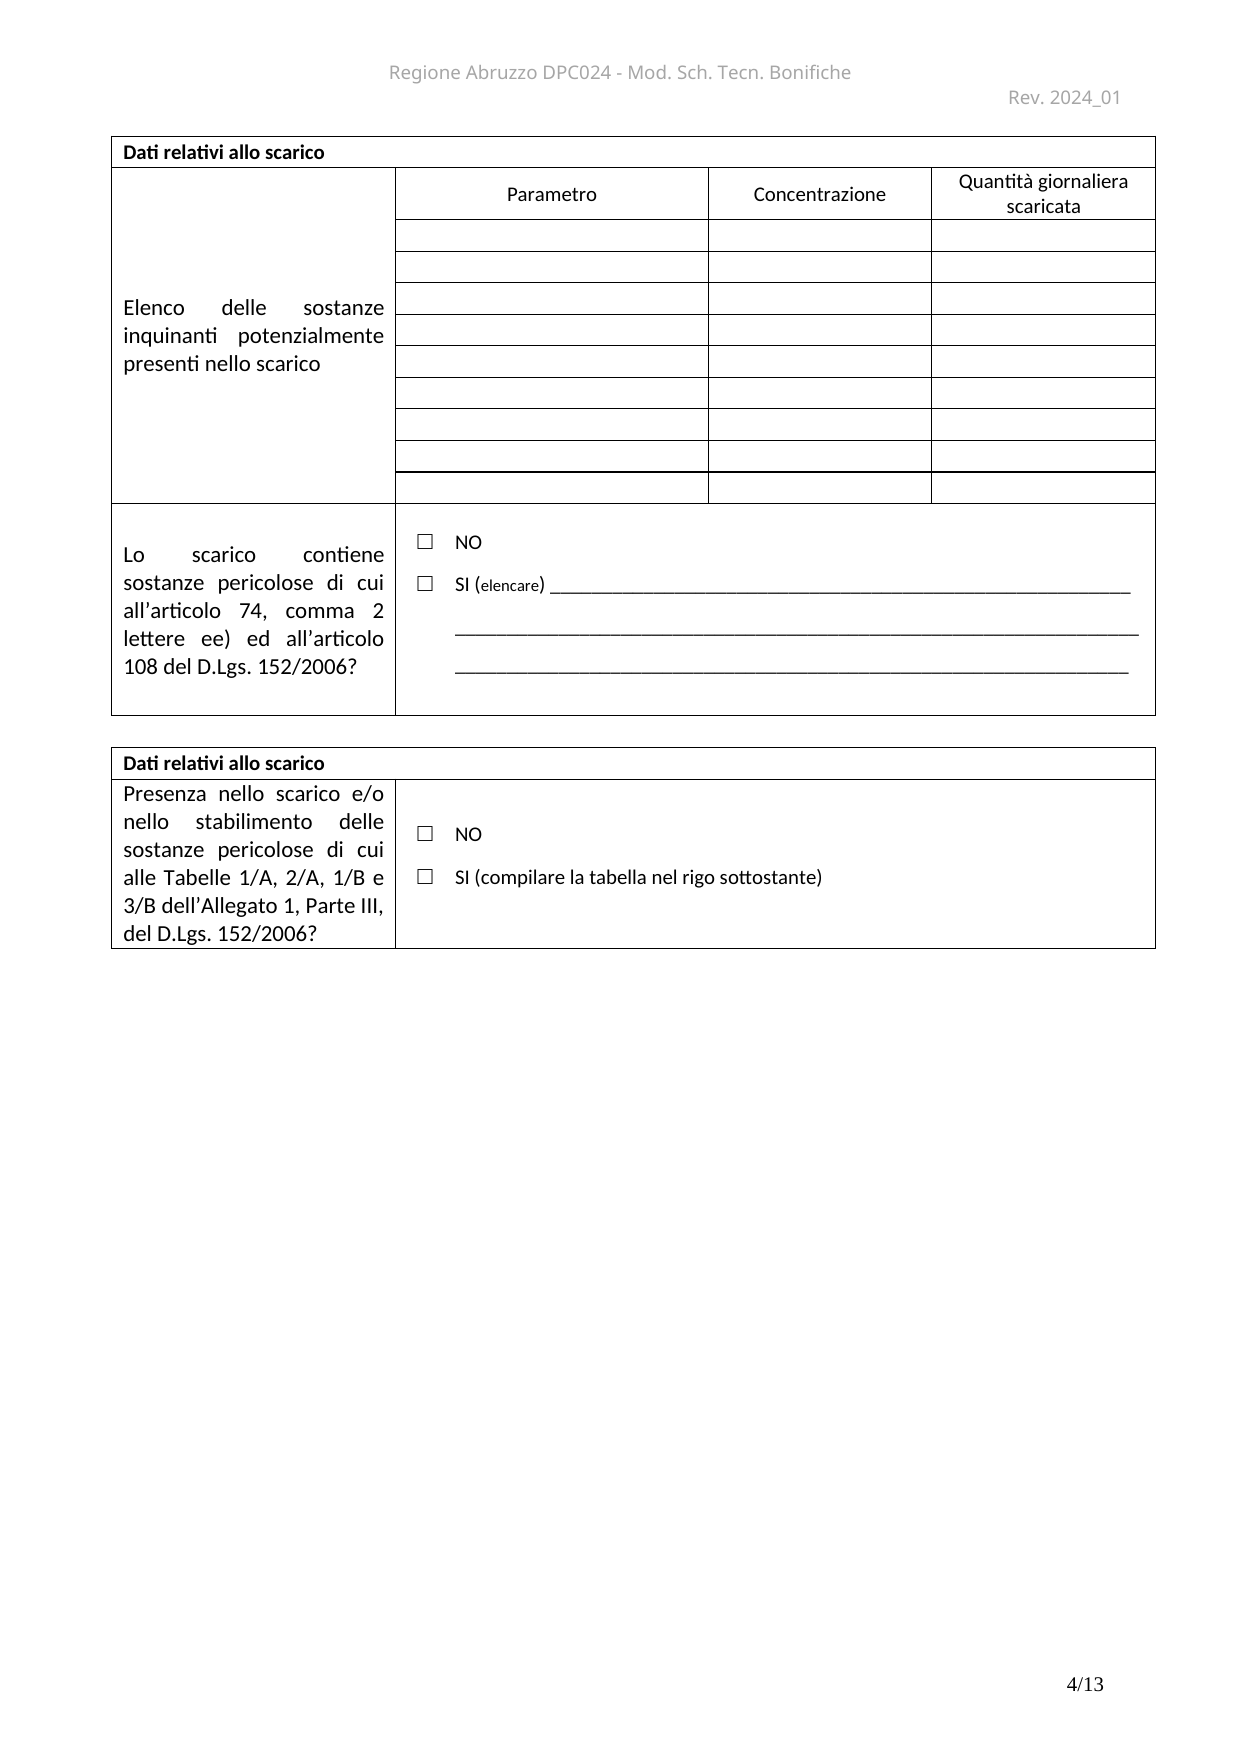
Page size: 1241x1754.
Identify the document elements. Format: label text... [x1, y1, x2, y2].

table_cell [709, 346, 931, 377]
table_cell [709, 220, 931, 251]
table_cell [932, 441, 1155, 471]
table_cell [396, 283, 708, 314]
table_cell NO SI (compilare la tabella nel rigo sottostante) [396, 780, 1155, 948]
table_cell [396, 473, 708, 503]
table_cell [932, 409, 1155, 440]
table_cell Elenco delle sostanze inquinanti potenzialmente presenti nello scarico [112, 168, 395, 503]
table_cell [396, 441, 708, 471]
table_cell Parametro [396, 168, 708, 219]
table_cell [709, 378, 931, 408]
table_cell NO SI (elencare) ________________________________________________________ ___________________________________________________________________________________________________________________________________ [396, 504, 1155, 715]
table_cell [932, 378, 1155, 408]
table_cell [396, 220, 708, 251]
table_cell [932, 473, 1155, 503]
table_cell [709, 283, 931, 314]
table_cell [709, 252, 931, 282]
table_cell Presenza nello scarico e/o nello stabilimento delle sostanze pericolose di cui alle Tabelle 1/A, 2/A, 1/B e 3/B dell’Allegato 1, Parte III, del D.Lgs. 152/2006? [112, 780, 395, 948]
table_cell Lo scarico contiene sostanze pericolose di cui all’articolo 74, comma 2 lettere ee) ed all’articolo 108 del D.Lgs. 152/2006? [112, 504, 395, 715]
table_header Dati relativi allo scarico [112, 748, 1155, 778]
table_cell [709, 315, 931, 345]
table_cell [396, 315, 708, 345]
table_cell [709, 441, 931, 471]
table_cell [396, 346, 708, 377]
table_cell [932, 315, 1155, 345]
table_cell Concentrazione [709, 168, 931, 219]
table_cell [709, 473, 931, 503]
table_cell [709, 409, 931, 440]
table_cell [932, 283, 1155, 314]
table_cell [932, 346, 1155, 377]
table_cell [396, 409, 708, 440]
table_cell [396, 378, 708, 408]
table_cell [932, 252, 1155, 282]
table_cell Quantità giornaliera scaricata [932, 168, 1155, 219]
table_cell [932, 220, 1155, 251]
table_cell [396, 252, 708, 282]
table_header Dati relativi allo scarico [112, 137, 1155, 167]
